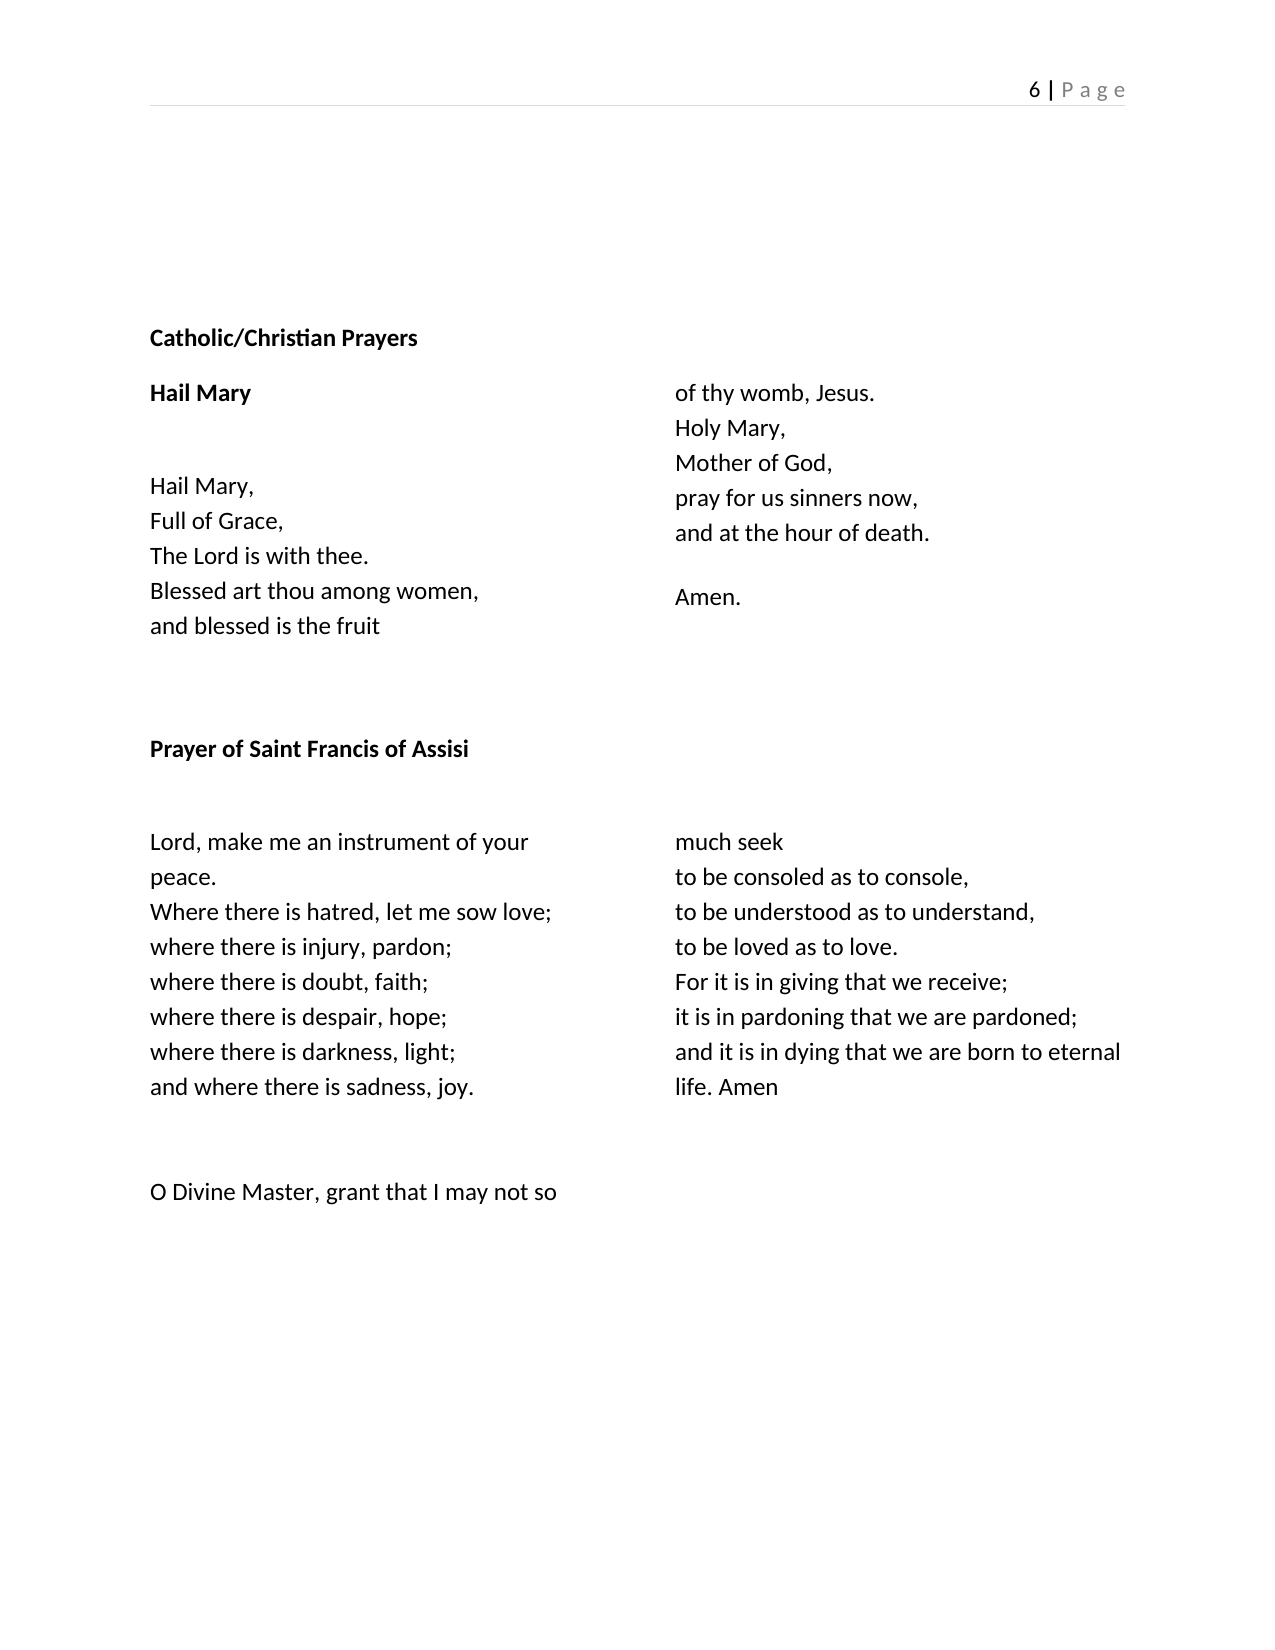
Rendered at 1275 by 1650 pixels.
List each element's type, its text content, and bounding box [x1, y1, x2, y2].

text Lord, make me an instrument of your peace. Where there is hatred, let me sow love; where there is injury, pardon; where there is doubt, faith; where there is despair, hope; where there is darkness, light; and where there is sadness, joy. O Divine Master, grant that I may not so much seek to be consoled as to console, to be understood as to understand, to be loved as to love. For it is in giving that we receive; it is in pardoning that we are pardoned; and it is in dying that we are born to eternal life. Amen [675, 826, 1125, 1102]
text Hail Mary, Full of Grace, The Lord is with thee. Blessed art thou among women, and blessed is the fruit of thy womb, Jesus. Holy Mary, Mother of God, pray for us sinners now, and at the hour of death. [150, 470, 600, 640]
text Hail Mary [150, 377, 600, 408]
text Prayer of Saint Francis of Assisi [150, 734, 1125, 764]
text Amen. [675, 581, 1125, 612]
text Hail Mary, Full of Grace, The Lord is with thee. Blessed art thou among women, and blessed is the fruit of thy womb, Jesus. Holy Mary, Mother of God, pray for us sinners now, and at the hour of death. [675, 377, 1125, 548]
text Lord, make me an instrument of your peace. Where there is hatred, let me sow love; where there is injury, pardon; where there is doubt, faith; where there is despair, hope; where there is darkness, light; and where there is sadness, joy. O Divine Master, grant that I may not so much seek to be consoled as to console, to be understood as to understand, to be loved as to love. For it is in giving that we receive; it is in pardoning that we are pardoned; and it is in dying that we are born to eternal life. Amen [150, 826, 600, 1207]
text Catholic/Christian Prayers [150, 322, 1125, 352]
